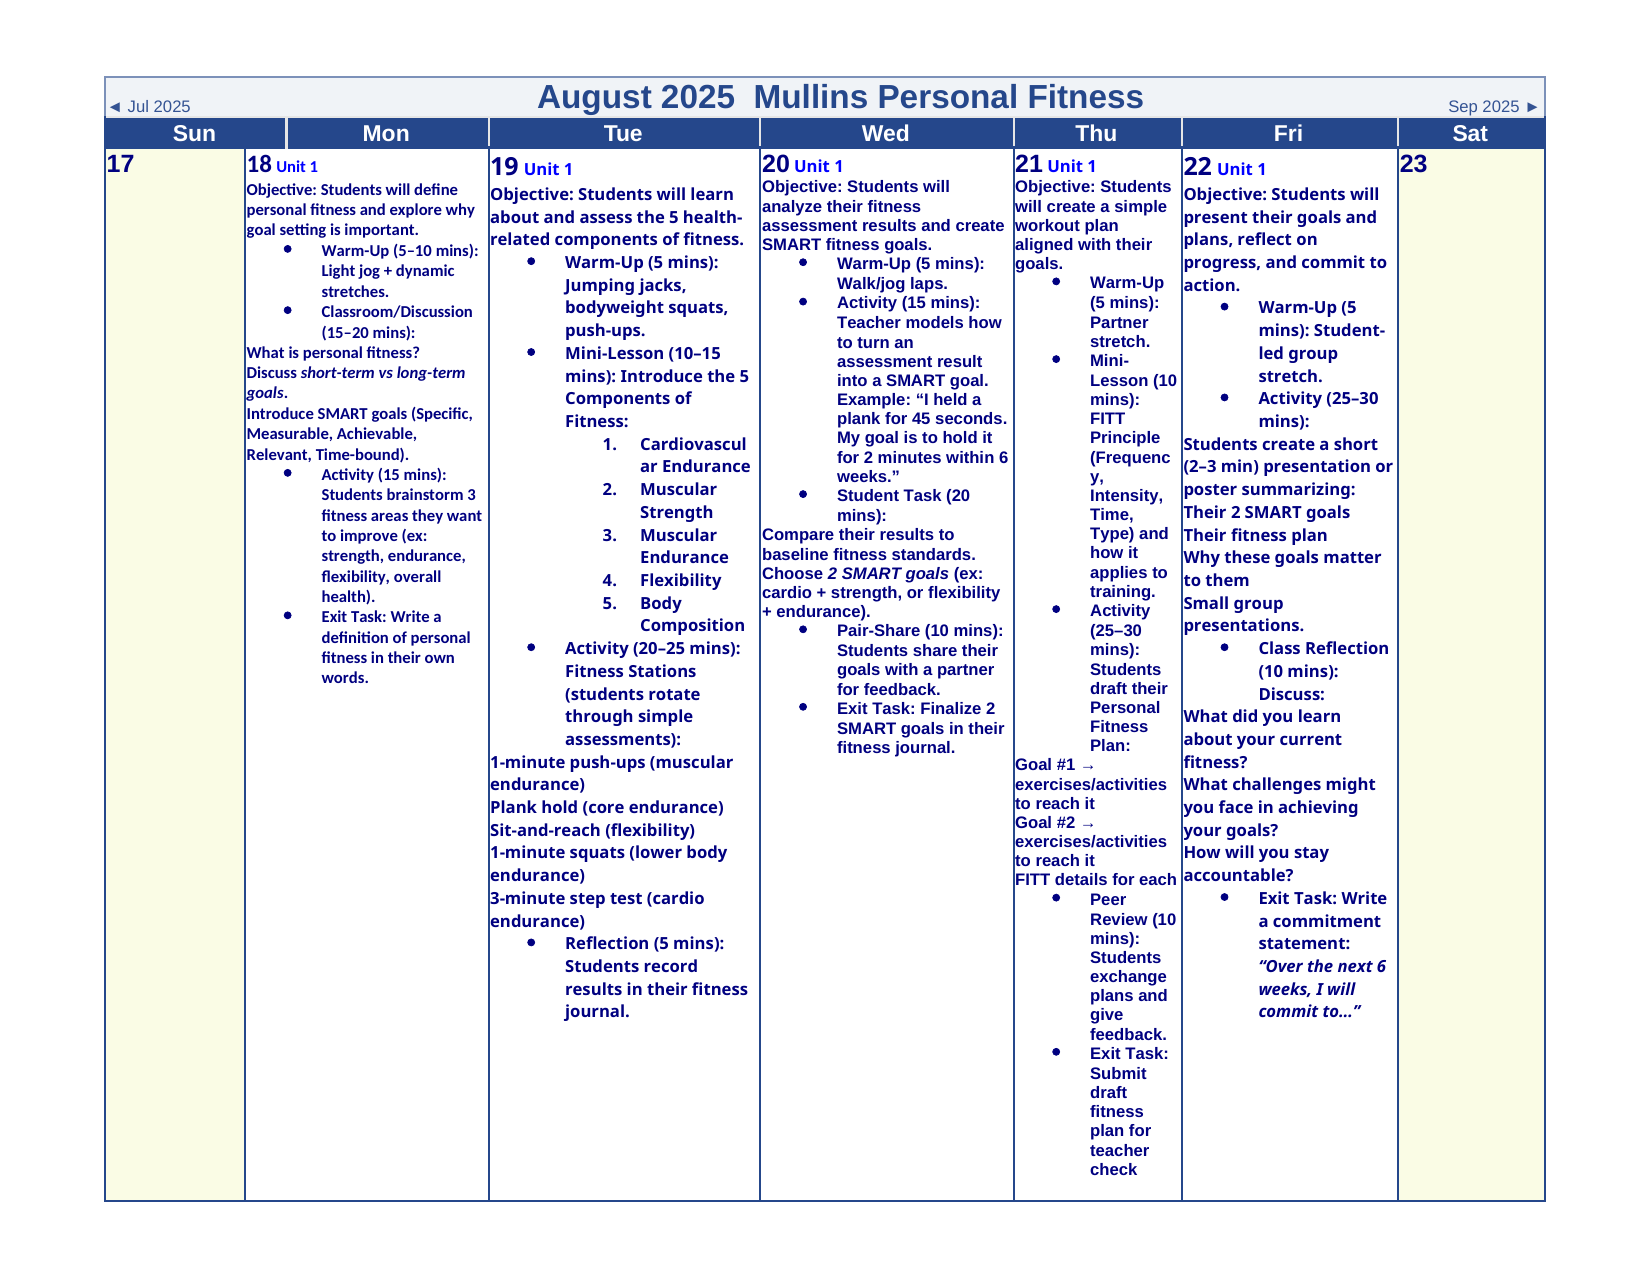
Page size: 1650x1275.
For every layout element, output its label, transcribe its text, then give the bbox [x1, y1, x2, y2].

table_cell Mon [288, 118, 488, 146]
table_header Sep 2025 ► [1398, 78, 1544, 116]
table_header August 2025 Mullins Personal Fitness [286, 78, 1398, 116]
table_cell Sun [106, 118, 285, 146]
table_cell 17 [106, 149, 244, 1200]
table_cell Fri [1183, 118, 1397, 146]
table_cell 18 Unit 1 Objective: Students will define personal fitness and explore why goal setting is important. Warm-Up (5–10 mins): Light jog + dynamic stretches. Classroom/Discussion (15–20 mins): What is personal fitness? Discuss short-term vs long-term goals. Introduce SMART goals (Specific, Measurable, Achievable, Relevant, Time-bound). Activity (15 mins): Students brainstorm 3 fitness areas they want to improve (ex: strength, endurance, flexibility, overall health). Exit Task: Write a definition of personal fitness in their own words. [246, 149, 488, 1200]
table_header ◄ Jul 2025 [106, 78, 286, 116]
table_cell 20 Unit 1 Objective: Students will analyze their fitness assessment results and create SMART fitness goals. Warm-Up (5 mins): Walk/jog laps. Activity (15 mins): Teacher models how to turn an assessment result into a SMART goal. Example: “I held a plank for 45 seconds. My goal is to hold it for 2 minutes within 6 weeks.” Student Task (20 mins): Compare their results to baseline fitness standards. Choose 2 SMART goals (ex: cardio + strength, or flexibility + endurance). Pair-Share (10 mins): Students share their goals with a partner for feedback. Exit Task: Finalize 2 SMART goals in their fitness journal. [761, 149, 1013, 1200]
table_cell 22 Unit 1 Objective: Students will present their goals and plans, reflect on progress, and commit to action. Warm-Up (5 mins): Student-led group stretch. Activity (25–30 mins): Students create a short (2–3 min) presentation or poster summarizing: Their 2 SMART goals Their fitness plan Why these goals matter to them Small group presentations. Class Reflection (10 mins): Discuss: What did you learn about your current fitness? What challenges might you face in achieving your goals? How will you stay accountable? Exit Task: Write a commitment statement: “Over the next 6 weeks, I will commit to…” [1183, 149, 1397, 1200]
table_cell Sat [1399, 118, 1544, 146]
table_cell Wed [761, 118, 1013, 146]
table_cell 23 [1399, 149, 1544, 1200]
table_cell 21 Unit 1 Objective: Students will create a simple workout plan aligned with their goals. Warm-Up (5 mins): Partner stretch. Mini-Lesson (10 mins): FITT Principle (Frequency, Intensity, Time, Type) and how it applies to training. Activity (25–30 mins): Students draft their Personal Fitness Plan: Goal #1 → exercises/activities to reach it Goal #2 → exercises/activities to reach it FITT details for each Peer Review (10 mins): Students exchange plans and give feedback. Exit Task: Submit draft fitness plan for teacher check [1015, 149, 1181, 1200]
table_cell Thu [1015, 118, 1181, 146]
table_cell Tue [490, 118, 759, 146]
table_cell 19 Unit 1 Objective: Students will learn about and assess the 5 health-related components of fitness. Warm-Up (5 mins): Jumping jacks, bodyweight squats, push-ups. Mini-Lesson (10–15 mins): Introduce the 5 Components of Fitness: Cardiovascular Endurance Muscular Strength Muscular Endurance Flexibility Body Composition Activity (20–25 mins): Fitness Stations (students rotate through simple assessments): 1-minute push-ups (muscular endurance) Plank hold (core endurance) Sit-and-reach (flexibility) 1-minute squats (lower body endurance) 3-minute step test (cardio endurance) Reflection (5 mins): Students record results in their fitness journal. [490, 149, 759, 1200]
